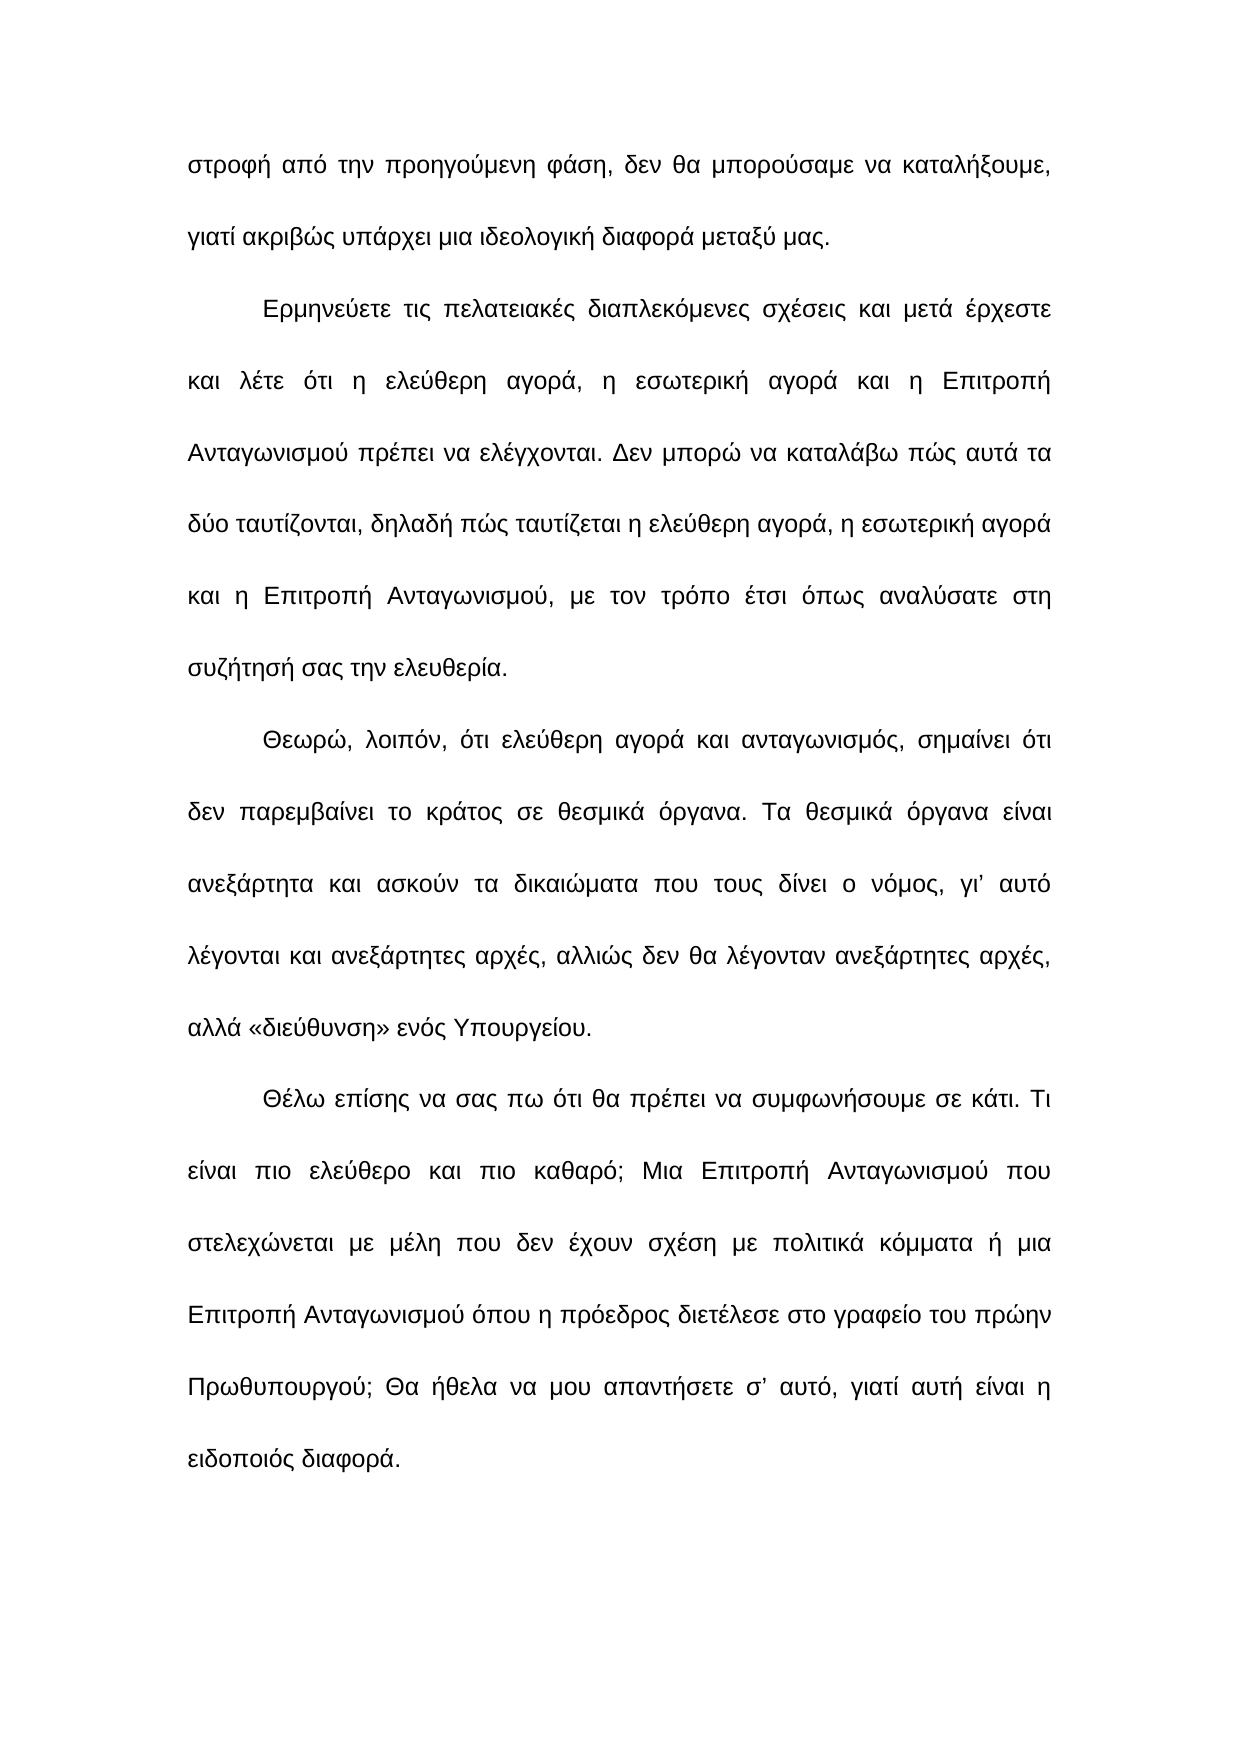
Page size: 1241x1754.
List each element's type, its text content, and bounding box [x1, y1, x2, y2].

text Θέλω επίσης να σας πω ότι θα πρέπει να συμφωνήσουμε σε κάτι. Τι είναι πιο ελεύθερο και πιο καθαρό; Μια Επιτροπή Ανταγωνισμού που στελεχώνεται με μέλη που δεν έχουν σχέση με πολιτικά κόμματα ή μια Επιτροπή Ανταγωνισμού όπου η πρόεδρος διετέλεσε στο γραφείο του πρώην Πρωθυπουργού; Θα ήθελα να μου απαντήσετε σ’ αυτό, γιατί αυτή είναι η ειδοποιός διαφορά. [187, 1084, 1053, 1472]
text Ερμηνεύετε τις πελατειακές διαπλεκόμενες σχέσεις και μετά έρχεστε και λέτε ότι η ελεύθερη αγορά, η εσωτερική αγορά και η Επιτροπή Ανταγωνισμού πρέπει να ελέγχονται. Δεν μπορώ να καταλάβω πώς αυτά τα δύο ταυτίζονται, δηλαδή πώς ταυτίζεται η ελεύθερη αγορά, η εσωτερική αγορά και η Επιτροπή Ανταγωνισμού, με τον τρόπο έτσι όπως αναλύσατε στη συζήτησή σας την ελευθερία. [187, 294, 1053, 682]
text Θεωρώ, λοιπόν, ότι ελεύθερη αγορά και ανταγωνισμός, σημαίνει ότι δεν παρεμβαίνει το κράτος σε θεσμικά όργανα. Τα θεσμικά όργανα είναι ανεξάρτητα και ασκούν τα δικαιώματα που τους δίνει ο νόμος, γι’ αυτό λέγονται και ανεξάρτητες αρχές, αλλιώς δεν θα λέγονταν ανεξάρτητες αρχές, αλλά «διεύθυνση» ενός Υπουργείου. [187, 725, 1053, 1041]
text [187, 150, 1053, 251]
